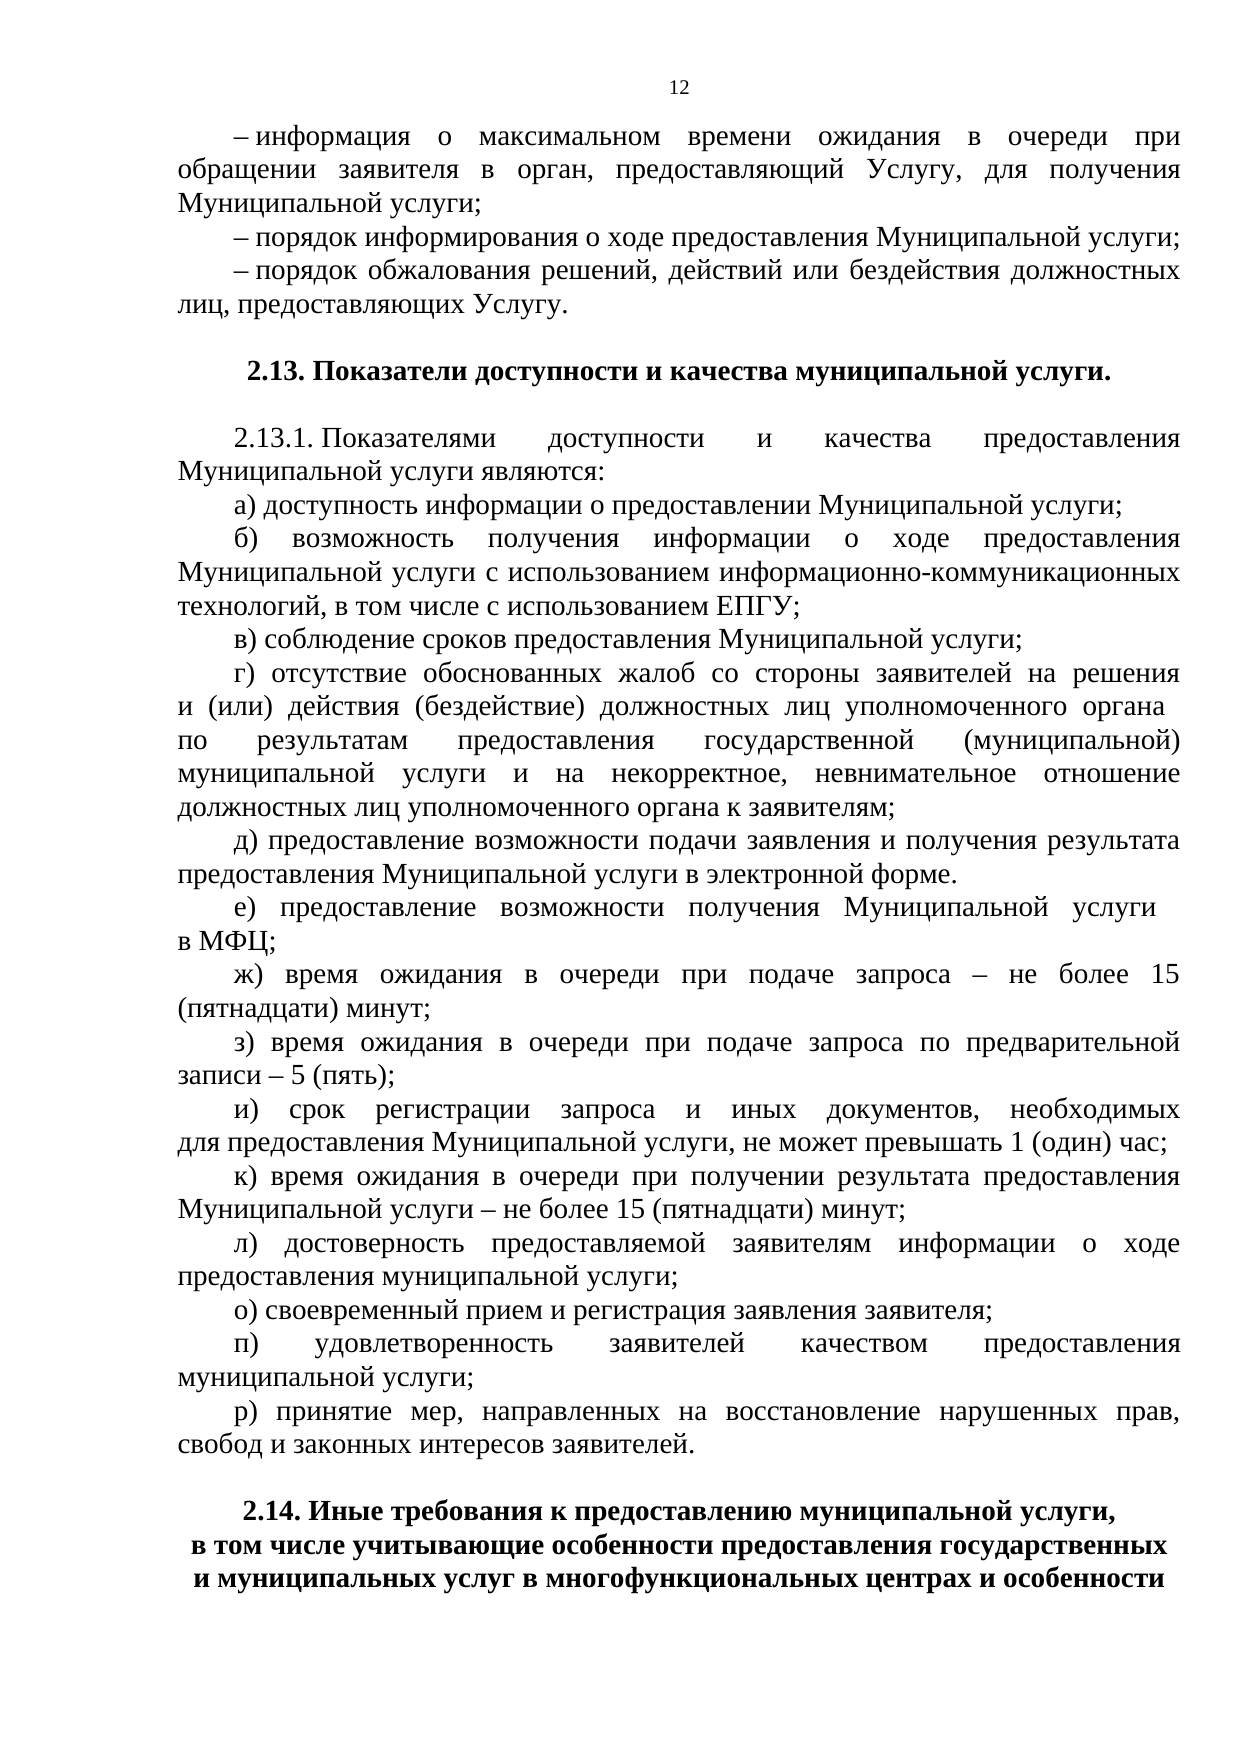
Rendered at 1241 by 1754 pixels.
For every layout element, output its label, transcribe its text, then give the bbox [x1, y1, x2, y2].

text г) отсутствие обоснованных жалоб со стороны заявителей на решения и (или) действия (бездействие) должностных лиц уполномоченного органа по результатам предоставления государственной (муниципальной) муниципальной услуги и на некорректное, невнимательное отношение должностных лиц уполномоченного органа к заявителям; [177, 655, 1181, 822]
text к) время ожидания в очереди при получении результата предоставления Муниципальной услуги – не более 15 (пятнадцати) минут; [177, 1158, 1181, 1225]
text – информация о максимальном времени ожидания в очереди при обращении заявителя в орган, предоставляющий Услугу, для получения Муниципальной услуги; [177, 118, 1181, 219]
text е) предоставление возможности получения Муниципальной услуги в МФЦ; [177, 889, 1181, 957]
text 2.13. Показатели доступности и качества муниципальной услуги. [177, 353, 1181, 386]
text а) доступность информации о предоставлении Муниципальной услуги; [177, 487, 1181, 521]
text з) время ожидания в очереди при подаче запроса по предварительной записи – 5 (пять); [177, 1024, 1181, 1091]
text р) принятие мер, направленных на восстановление нарушенных прав, свобод и законных интересов заявителей. [177, 1393, 1181, 1460]
text – порядок обжалования решений, действий или бездействия должностных лиц, предоставляющих Услугу. [177, 252, 1181, 319]
text ж) время ожидания в очереди при подаче запроса – не более 15 (пятнадцати) минут; [177, 957, 1181, 1024]
text п) удовлетворенность заявителей качеством предоставления муниципальной услуги; [177, 1326, 1181, 1393]
text в) соблюдение сроков предоставления Муниципальной услуги; [177, 621, 1181, 655]
text 2.13.1. Показателями доступности и качества предоставления Муниципальной услуги являются: [177, 420, 1181, 487]
text л) достоверность предоставляемой заявителям информации о ходе предоставления муниципальной услуги; [177, 1225, 1181, 1292]
text б) возможность получения информации о ходе предоставления Муниципальной услуги с использованием информационно-коммуникационных технологий, в том числе с использованием ЕПГУ; [177, 521, 1181, 621]
text д) предоставление возможности подачи заявления и получения результата предоставления Муниципальной услуги в электронной форме. [177, 822, 1181, 889]
text и) срок регистрации запроса и иных документов, необходимых для предоставления Муниципальной услуги, не может превышать 1 (один) час; [177, 1091, 1181, 1158]
text о) своевременный прием и регистрация заявления заявителя; [177, 1292, 1181, 1326]
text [177, 1493, 1181, 1594]
text – порядок информирования о ходе предоставления Муниципальной услуги; [177, 219, 1181, 252]
